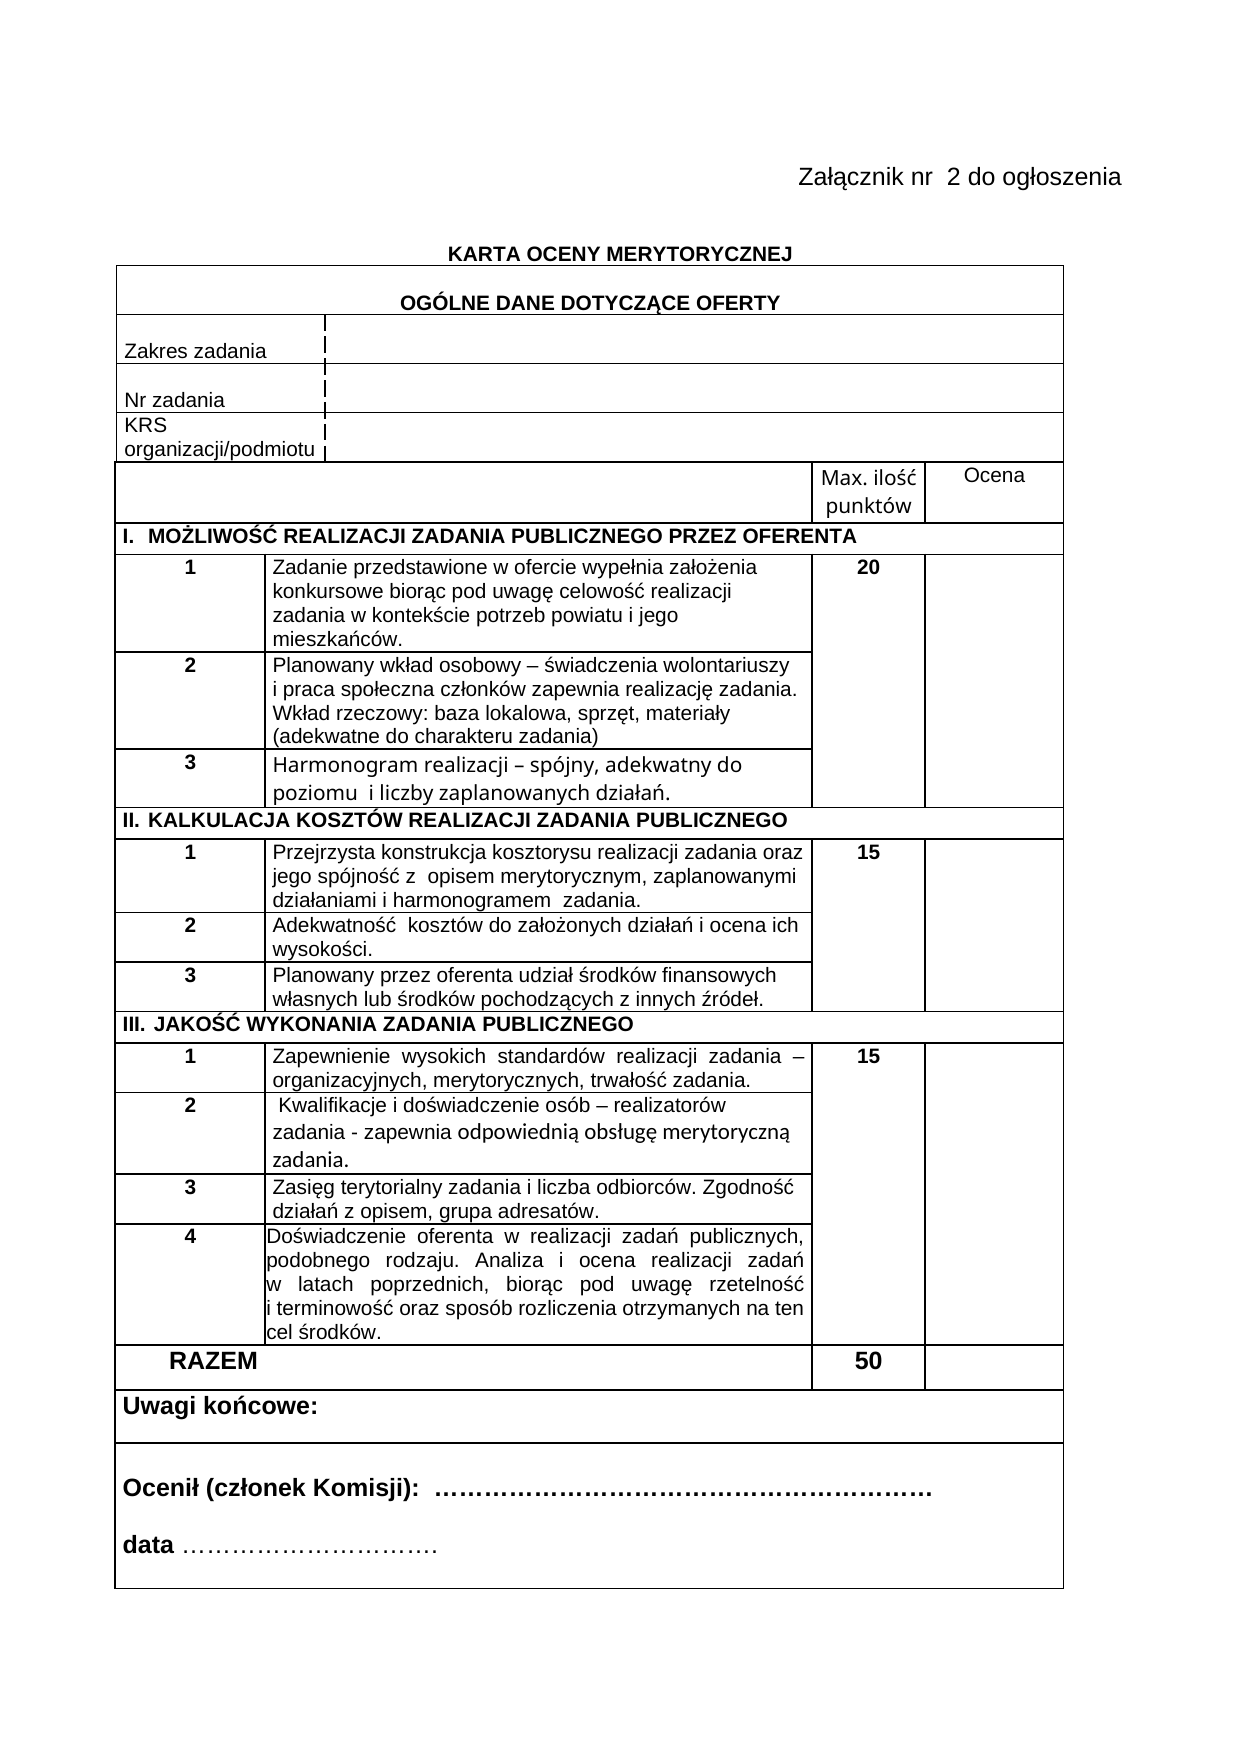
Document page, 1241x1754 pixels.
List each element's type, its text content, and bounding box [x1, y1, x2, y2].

table_cell KALKULACJA KOSZTÓW REALIZACJI ZADANIA PUBLICZNEGO [116, 808, 1063, 838]
text Załącznik nr 2 do ogłoszenia [118, 162, 1122, 190]
table_cell [325, 315, 1063, 363]
table_cell Harmonogram realizacji – spójny, adekwatny do poziomu i liczby zaplanowanych działań. [266, 750, 811, 807]
table_cell RAZEM [116, 1346, 265, 1389]
table_cell [926, 555, 1063, 807]
table_cell KRS organizacji/podmiotu [117, 413, 325, 461]
table_cell Ocena [926, 463, 1063, 522]
table_cell Kwalifikacje i doświadczenie osób – realizatorów zadania - zapewnia odpowiednią obsługę merytoryczną zadania. [266, 1093, 811, 1173]
table_cell [116, 463, 265, 522]
table_header OGÓLNE DANE DOTYCZĄCE OFERTY [117, 266, 1063, 314]
table_cell [265, 1346, 811, 1389]
table_cell 2 [116, 653, 264, 748]
table_cell 15 [813, 840, 924, 1011]
table_cell [926, 1346, 1063, 1389]
table_cell [325, 413, 1063, 461]
table_cell Uwagi końcowe: [116, 1391, 1063, 1442]
table_cell Planowany wkład osobowy – świadczenia wolontariuszy i praca społeczna członków zapewnia realizację zadania. Wkład rzeczowy: baza lokalowa, sprzęt, materiały (adekwatne do charakteru zadania) [266, 653, 811, 748]
table_cell [926, 1044, 1063, 1344]
table_cell 15 [813, 1044, 924, 1344]
table_cell Zapewnienie wysokich standardów realizacji zadania – organizacyjnych, merytorycznych, trwałość zadania. [266, 1044, 811, 1092]
table_cell 2 [116, 913, 264, 961]
table_cell Nr zadania [117, 364, 325, 412]
table_cell 20 [813, 555, 924, 807]
text KARTA OCENY MERYTORYCZNEJ [118, 241, 1122, 265]
table_cell [265, 463, 811, 522]
table_cell [325, 364, 1063, 412]
table_cell 1 [116, 840, 264, 912]
table_cell Ocenił (członek Komisji): …………………………………………………… data …………………………. [116, 1444, 1063, 1588]
table_cell 3 [116, 750, 264, 807]
table_cell [926, 840, 1063, 1011]
table_cell Doświadczenie oferenta w realizacji zadań publicznych, podobnego rodzaju. Analiza i ocena realizacji zadań w latach poprzednich, biorąc pod uwagę rzetelność i terminowość oraz sposób rozliczenia otrzymanych na ten cel środków. [266, 1225, 811, 1344]
table_cell 4 [116, 1225, 264, 1344]
table_cell Adekwatność kosztów do założonych działań i ocena ich wysokości. [266, 913, 811, 961]
table_cell 2 [116, 1093, 264, 1173]
table_cell Zakres zadania [117, 315, 325, 363]
table_cell 1 [116, 1044, 264, 1092]
table_cell Max. ilość punktów [813, 463, 924, 522]
table_cell 3 [116, 963, 264, 1011]
table_cell 1 [116, 555, 264, 651]
table_cell Zasięg terytorialny zadania i liczba odbiorców. Zgodność działań z opisem, grupa adresatów. [266, 1175, 811, 1223]
table_cell 3 [116, 1175, 264, 1223]
table_cell Zadanie przedstawione w ofercie wypełnia założenia konkursowe biorąc pod uwagę celowość realizacji zadania w kontekście potrzeb powiatu i jego mieszkańców. [266, 555, 811, 651]
table_cell JAKOŚĆ WYKONANIA ZADANIA PUBLICZNEGO [116, 1012, 1063, 1042]
table_cell Planowany przez oferenta udział środków finansowych własnych lub środków pochodzących z innych źródeł. [266, 963, 811, 1011]
table_cell MOŻLIWOŚĆ REALIZACJI ZADANIA PUBLICZNEGO PRZEZ OFERENTA [116, 524, 1063, 553]
table_cell Przejrzysta konstrukcja kosztorysu realizacji zadania oraz jego spójność z opisem merytorycznym, zaplanowanymi działaniami i harmonogramem zadania. [266, 840, 811, 912]
table_cell 50 [813, 1346, 924, 1389]
